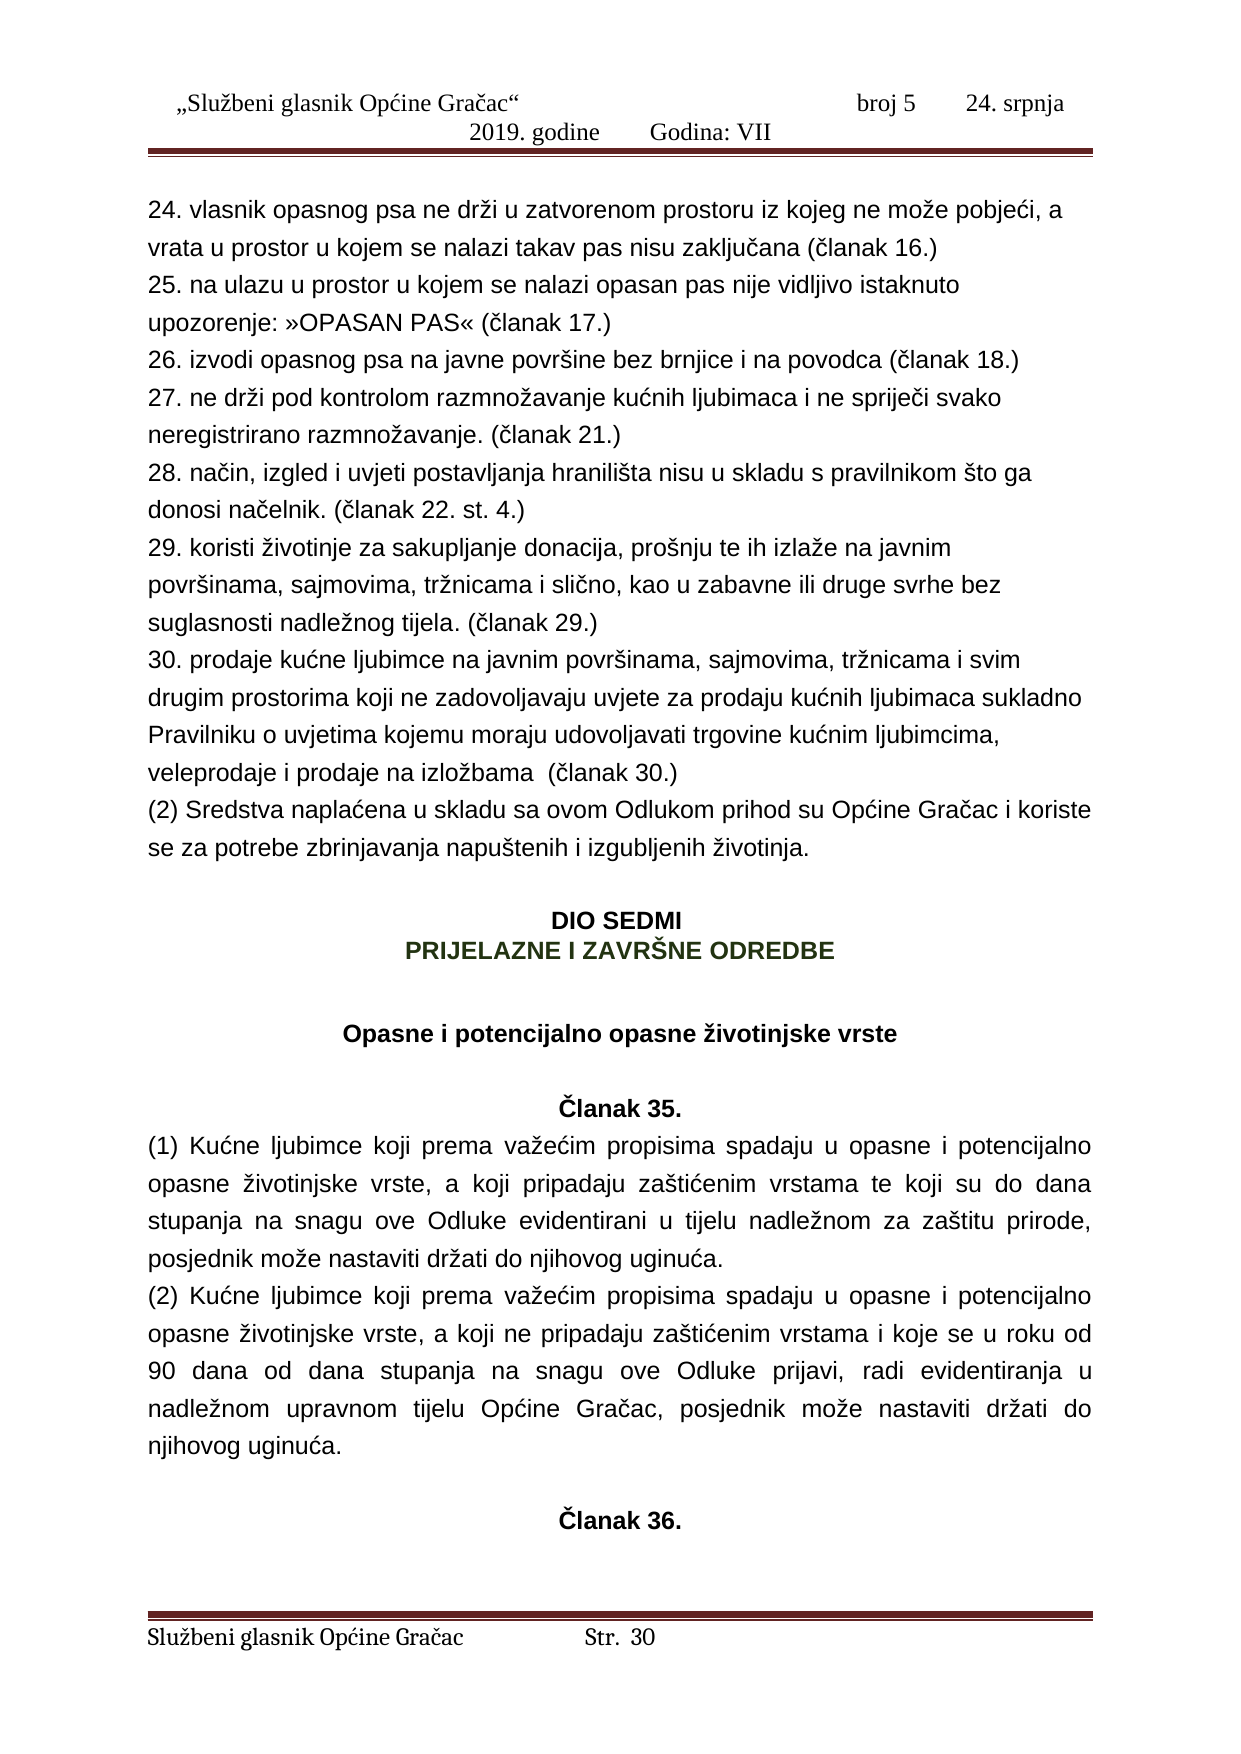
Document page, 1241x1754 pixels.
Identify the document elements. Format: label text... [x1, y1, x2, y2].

text 26. izvodi opasnog psa na javne površine bez brnjice i na povodca (članak 18.) [148, 336, 1093, 374]
text (2) Sredstva naplaćena u skladu sa ovom Odlukom prihod su Općine Gračac i koriste se za potrebe zbrinjavanja napuštenih i izgubljenih životinja. [148, 786, 1093, 861]
text 30. prodaje kućne ljubimce na javnim površinama, sajmovima, tržnicama i svim drugim prostorima koji ne zadovoljavaju uvjete za prodaju kućnih ljubimaca sukladno Pravilniku o uvjetima kojemu moraju udovoljavati trgovine kućnim ljubimcima, veleprodaje i prodaje na izložbama (članak 30.) [148, 636, 1093, 786]
text Članak 35. [148, 1085, 1093, 1122]
text 25. na ulazu u prostor u kojem se nalazi opasan pas nije vidljivo istaknuto upozorenje: »OPASAN PAS« (članak 17.) [148, 261, 1093, 336]
text DIO SEDMI PRIJELAZNE I ZAVRŠNE ODREDBE [148, 905, 1093, 965]
text 27. ne drži pod kontrolom razmnožavanje kućnih ljubimaca i ne spriječi svako neregistrirano razmnožavanje. (članak 21.) [148, 374, 1093, 449]
text (2) Kućne ljubimce koji prema važećim propisima spadaju u opasne i potencijalno opasne životinjske vrste, a koji ne pripadaju zaštićenim vrstama i koje se u roku od 90 dana od dana stupanja na snagu ove Odluke prijavi, radi evidentiranja u nadležnom upravnom tijelu Općine Gračac, posjednik može nastaviti držati do njihovog uginuća. [148, 1272, 1093, 1460]
text Članak 36. [148, 1497, 1093, 1535]
text 29. koristi životinje za sakupljanje donacija, prošnju te ih izlaže na javnim površinama, sajmovima, tržnicama i slično, kao u zabavne ili druge svrhe bez suglasnosti nadležnog tijela. (članak 29.) [148, 524, 1093, 636]
text Opasne i potencijalno opasne životinjske vrste [148, 1010, 1093, 1047]
text 24. vlasnik opasnog psa ne drži u zatvorenom prostoru iz kojeg ne može pobjeći, a vrata u prostor u kojem se nalazi takav pas nisu zaključana (članak 16.) [148, 186, 1093, 261]
text 28. način, izgled i uvjeti postavljanja hranilišta nisu u skladu s pravilnikom što ga donosi načelnik. (članak 22. st. 4.) [148, 449, 1093, 524]
text (1) Kućne ljubimce koji prema važećim propisima spadaju u opasne i potencijalno opasne životinjske vrste, a koji pripadaju zaštićenim vrstama te koji su do dana stupanja na snagu ove Odluke evidentirani u tijelu nadležnom za zaštitu prirode, posjednik može nastaviti držati do njihovog uginuća. [148, 1122, 1093, 1272]
